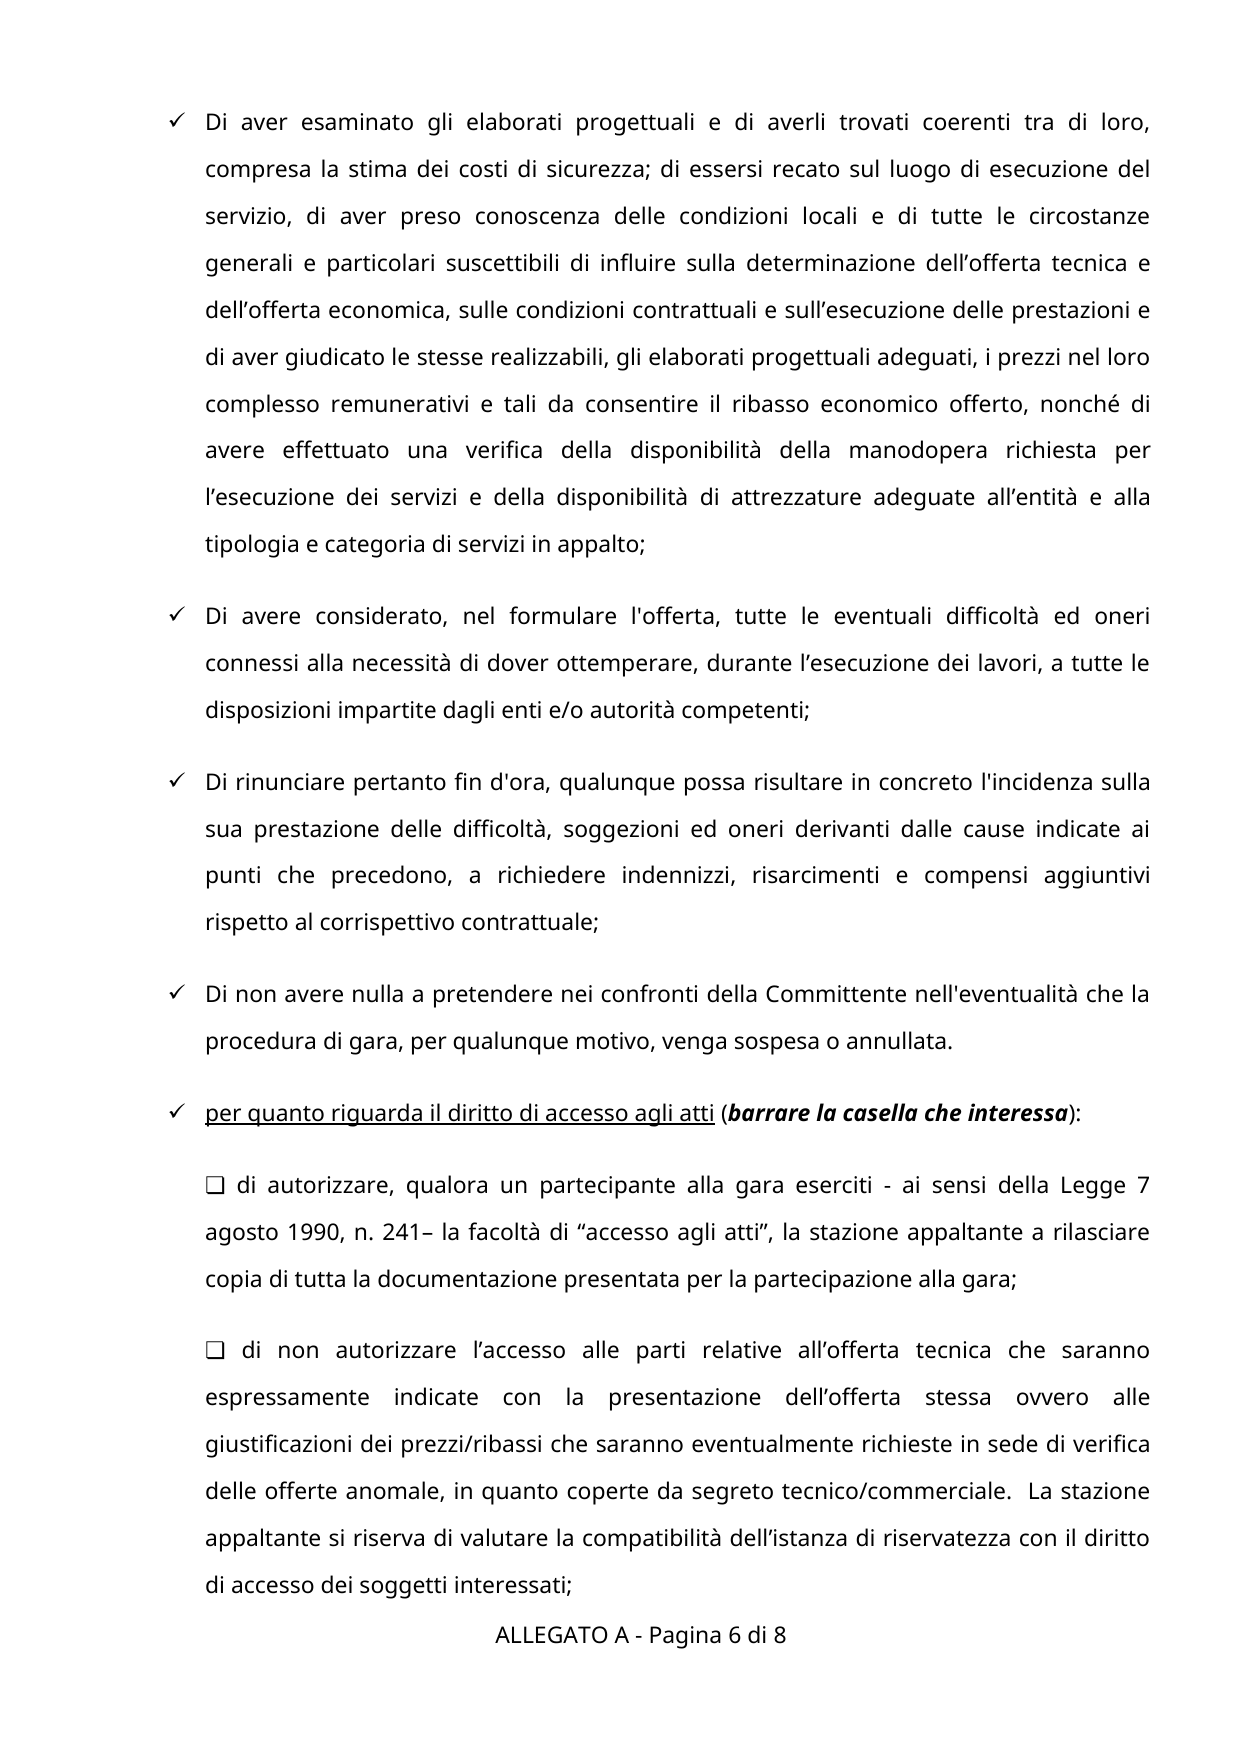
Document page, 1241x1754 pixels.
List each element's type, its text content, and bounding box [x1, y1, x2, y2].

list Di aver esaminato gli elaborati progettuali e di averli trovati coerenti tra di loro, compresa la stima dei costi di sicurezza; di essersi recato sul luogo di esecuzione del servizio, di aver preso conoscenza delle condizioni locali e di tutte le circostanze generali e particolari suscettibili di influire sulla determinazione dell’offerta tecnica e dell’offerta economica, sulle condizioni contrattuali e sull’esecuzione delle prestazioni e di aver giudicato le stesse realizzabili, gli elaborati progettuali adeguati, i prezzi nel loro complesso remunerativi e tali da consentire il ribasso economico offerto, nonché di avere effettuato una verifica della disponibilità della manodopera richiesta per l’esecuzione dei servizi e della disponibilità di attrezzature adeguate all’entità e alla tipologia e categoria di servizi in appalto; [167, 106, 1152, 559]
list Di non avere nulla a pretendere nei confronti della Committente nell'eventualità che la procedura di gara, per qualunque motivo, venga sospesa o annullata. [167, 978, 1152, 1056]
list Di avere considerato, nel formulare l'offerta, tutte le eventuali difficoltà ed oneri connessi alla necessità di dover ottemperare, durante l’esecuzione dei lavori, a tutte le disposizioni impartite dagli enti e/o autorità competenti; [167, 600, 1152, 725]
list per quanto riguarda il diritto di accesso agli atti (barrare la casella che interessa): [167, 1097, 1152, 1128]
list Di rinunciare pertanto fin d'ora, qualunque possa risultare in concreto l'incidenza sulla sua prestazione delle difficoltà, soggezioni ed oneri derivanti dalle cause indicate ai punti che precedono, a richiedere indennizzi, risarcimenti e compensi aggiuntivi rispetto al corrispettivo contrattuale; [167, 766, 1152, 938]
list ❏ di non autorizzare l’accesso alle parti relative all’offerta tecnica che saranno espressamente indicate con la presentazione dell’offerta stessa ovvero alle giustificazioni dei prezzi/ribassi che saranno eventualmente richieste in sede di verifica delle offerte anomale, in quanto coperte da segreto tecnico/commerciale. La stazione appaltante si riserva di valutare la compatibilità dell’istanza di riservatezza con il diritto di accesso dei soggetti interessati; [205, 1334, 1152, 1600]
list ❏ di autorizzare, qualora un partecipante alla gara eserciti - ai sensi della Legge 7 agosto 1990, n. 241– la facoltà di “accesso agli atti”, la stazione appaltante a rilasciare copia di tutta la documentazione presentata per la partecipazione alla gara; [205, 1169, 1152, 1294]
